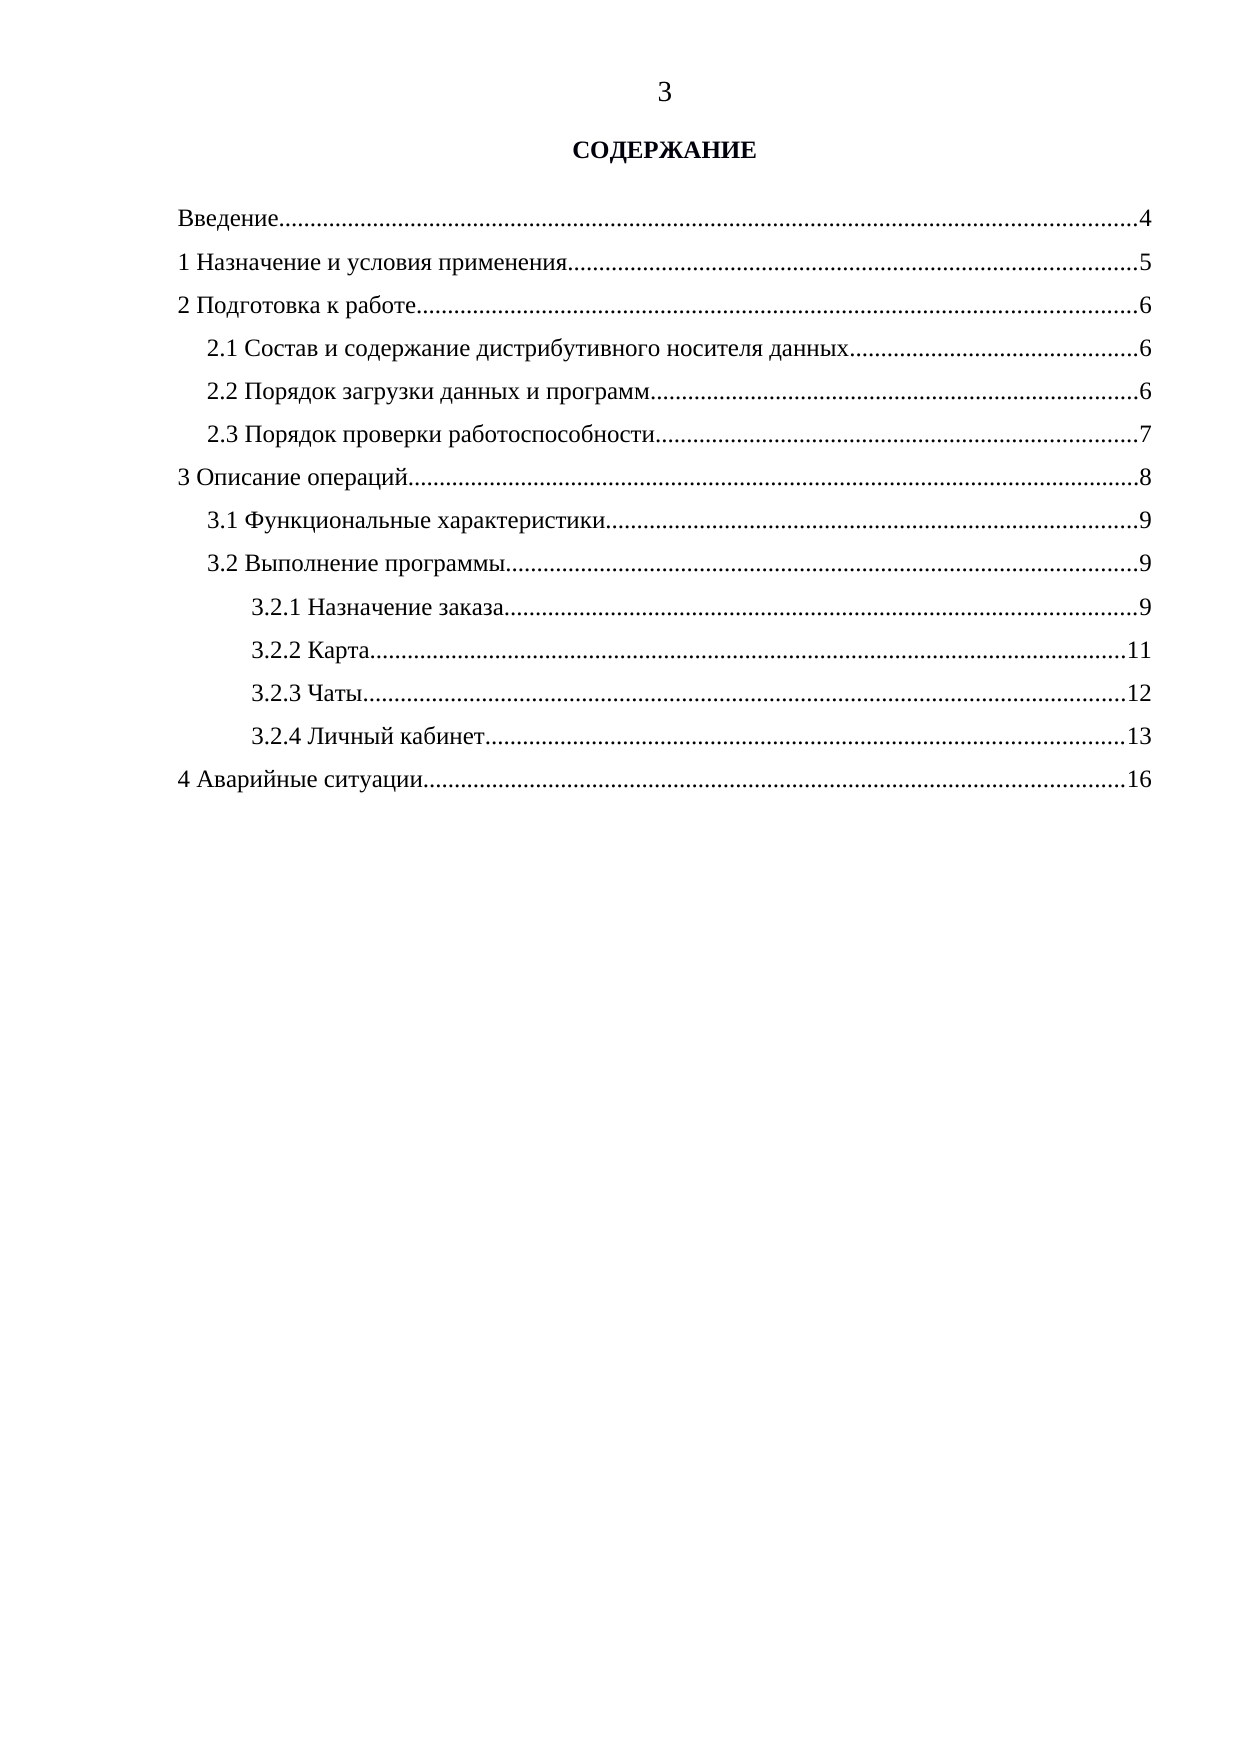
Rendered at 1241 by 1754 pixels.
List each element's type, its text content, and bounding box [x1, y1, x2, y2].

text 1 Назначение и условия применения 5 [177, 247, 1152, 275]
text Введение 4 [177, 203, 1152, 232]
text 3.2.4 Личный кабинет 13 [251, 721, 1152, 750]
text 2.2 Порядок загрузки данных и программ 6 [207, 376, 1152, 405]
text 3.2.1 Назначение заказа 9 [251, 592, 1152, 620]
text СОДЕРЖАНИЕ [177, 135, 1152, 164]
text 3.2 Выполнение программы 9 [207, 548, 1152, 577]
text 3.2.2 Карта 11 [251, 635, 1152, 663]
text 3.2.3 Чаты 12 [251, 678, 1152, 707]
text 2.1 Состав и содержание дистрибутивного носителя данных 6 [207, 333, 1152, 362]
text 4 Аварийные ситуации 16 [177, 764, 1152, 793]
text 3 Описание операций 8 [177, 462, 1152, 491]
text 3.1 Функциональные характеристики 9 [207, 505, 1152, 534]
text 2.3 Порядок проверки работоспособности 7 [207, 419, 1152, 448]
text 2 Подготовка к работе 6 [177, 290, 1152, 318]
